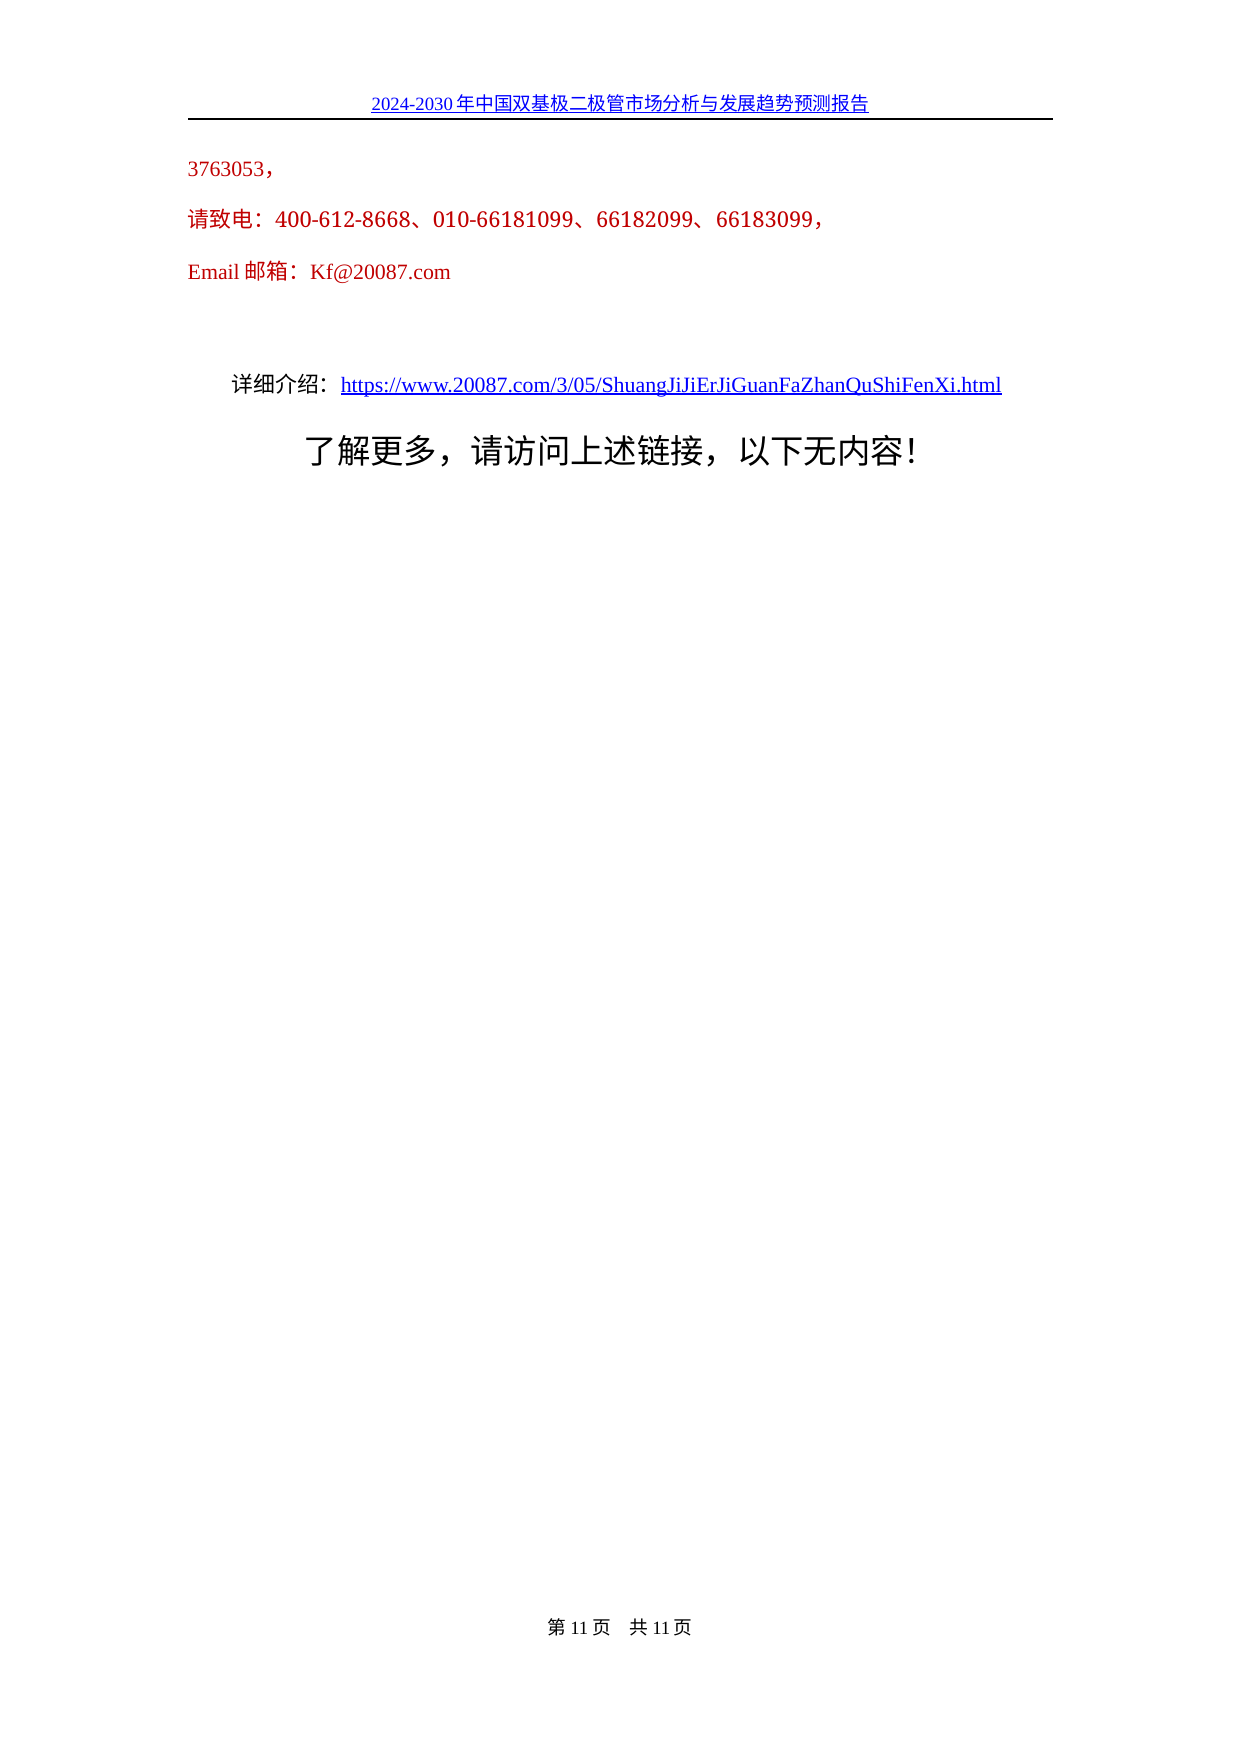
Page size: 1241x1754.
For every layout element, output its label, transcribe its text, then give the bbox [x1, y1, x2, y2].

title 了解更多，请访问上述链接，以下无内容！ [187, 416, 1053, 481]
text 详细介绍：https://www.20087.com/3/05/ShuangJiJiErJiGuanFaZhanQuShiFenXi.html [187, 366, 1053, 399]
text Email邮箱：Kf@20087.com [187, 253, 1053, 286]
text 请致电：400-612-8668、010-66181099、66182099、66183099， [187, 202, 1053, 234]
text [187, 150, 1053, 183]
